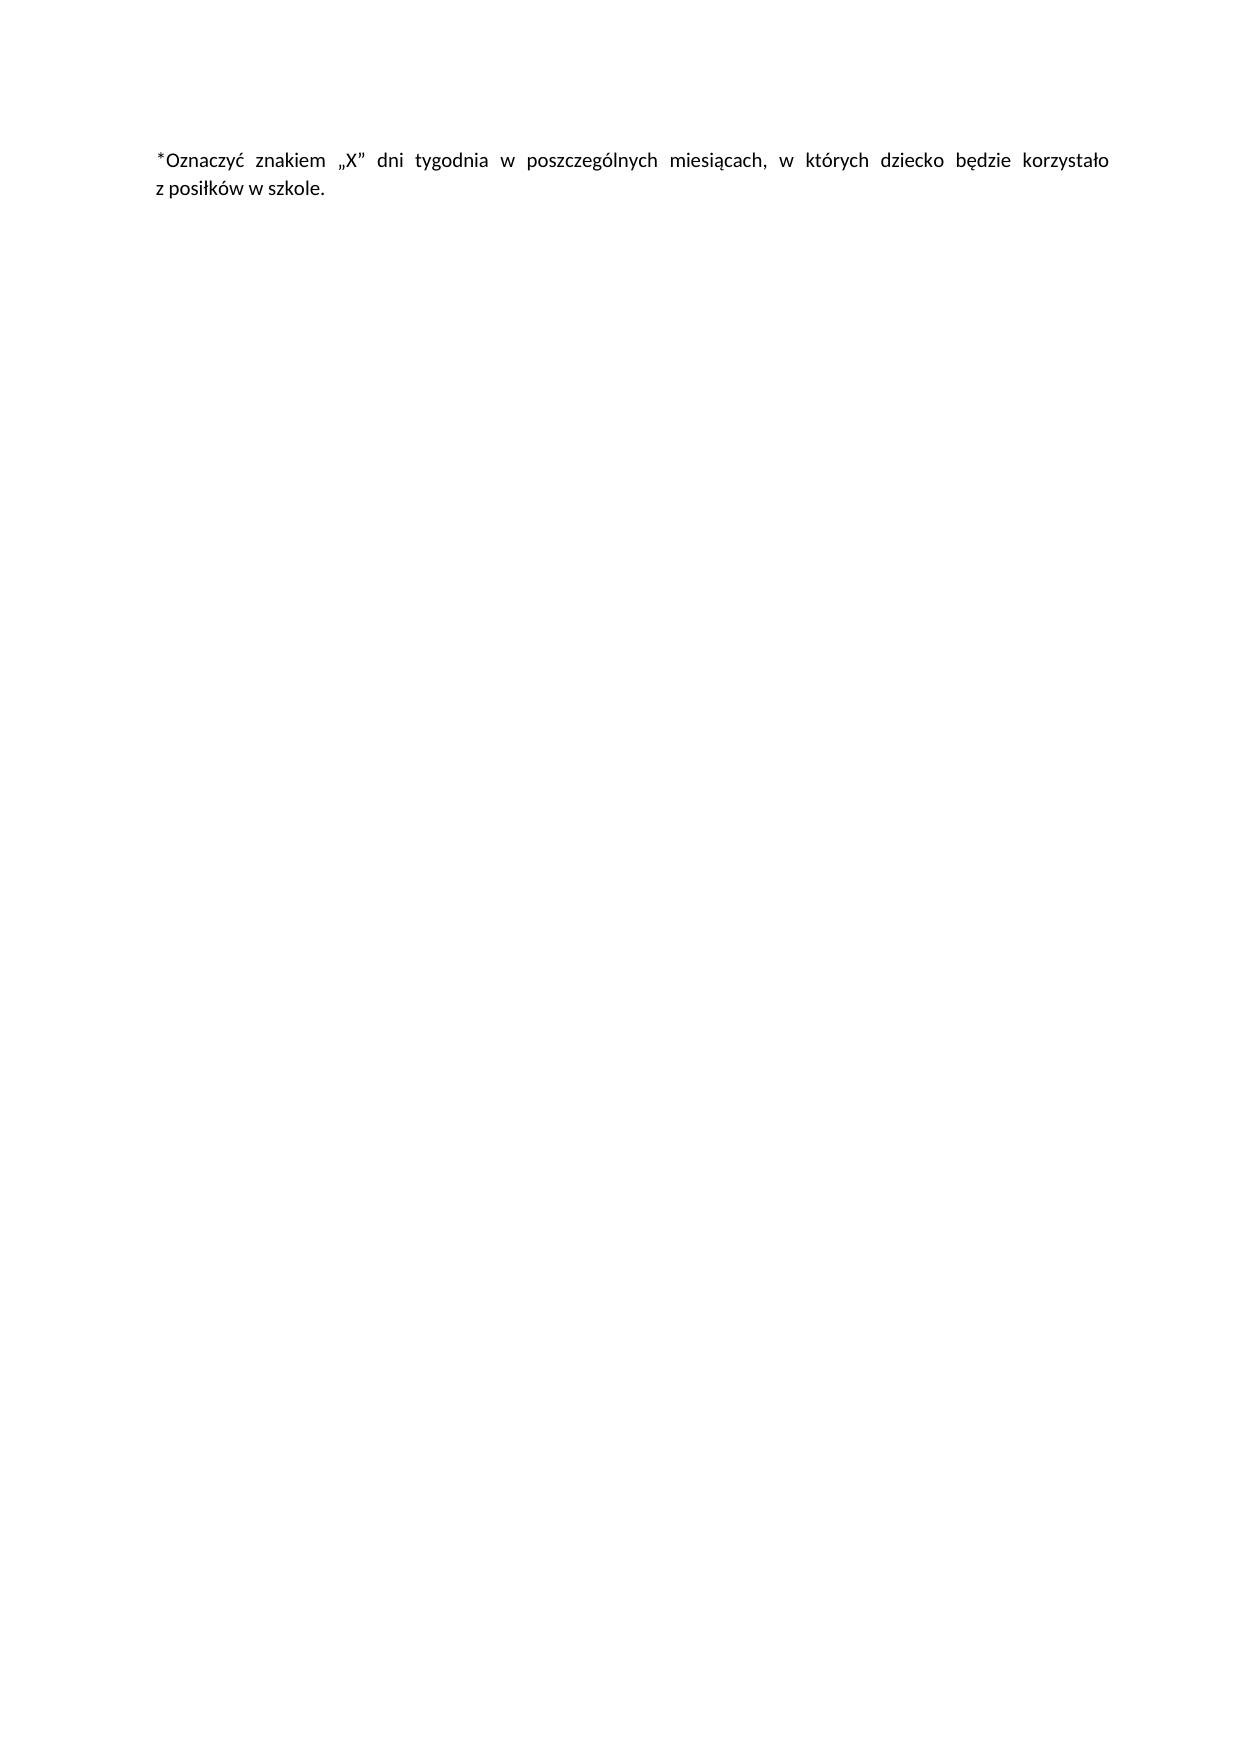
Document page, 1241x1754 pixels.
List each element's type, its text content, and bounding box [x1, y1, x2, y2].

text *Oznaczyć znakiem „X” dni tygodnia w poszczególnych miesiącach, w których dziecko będzie korzystało z posiłków w szkole. [156, 148, 1122, 200]
